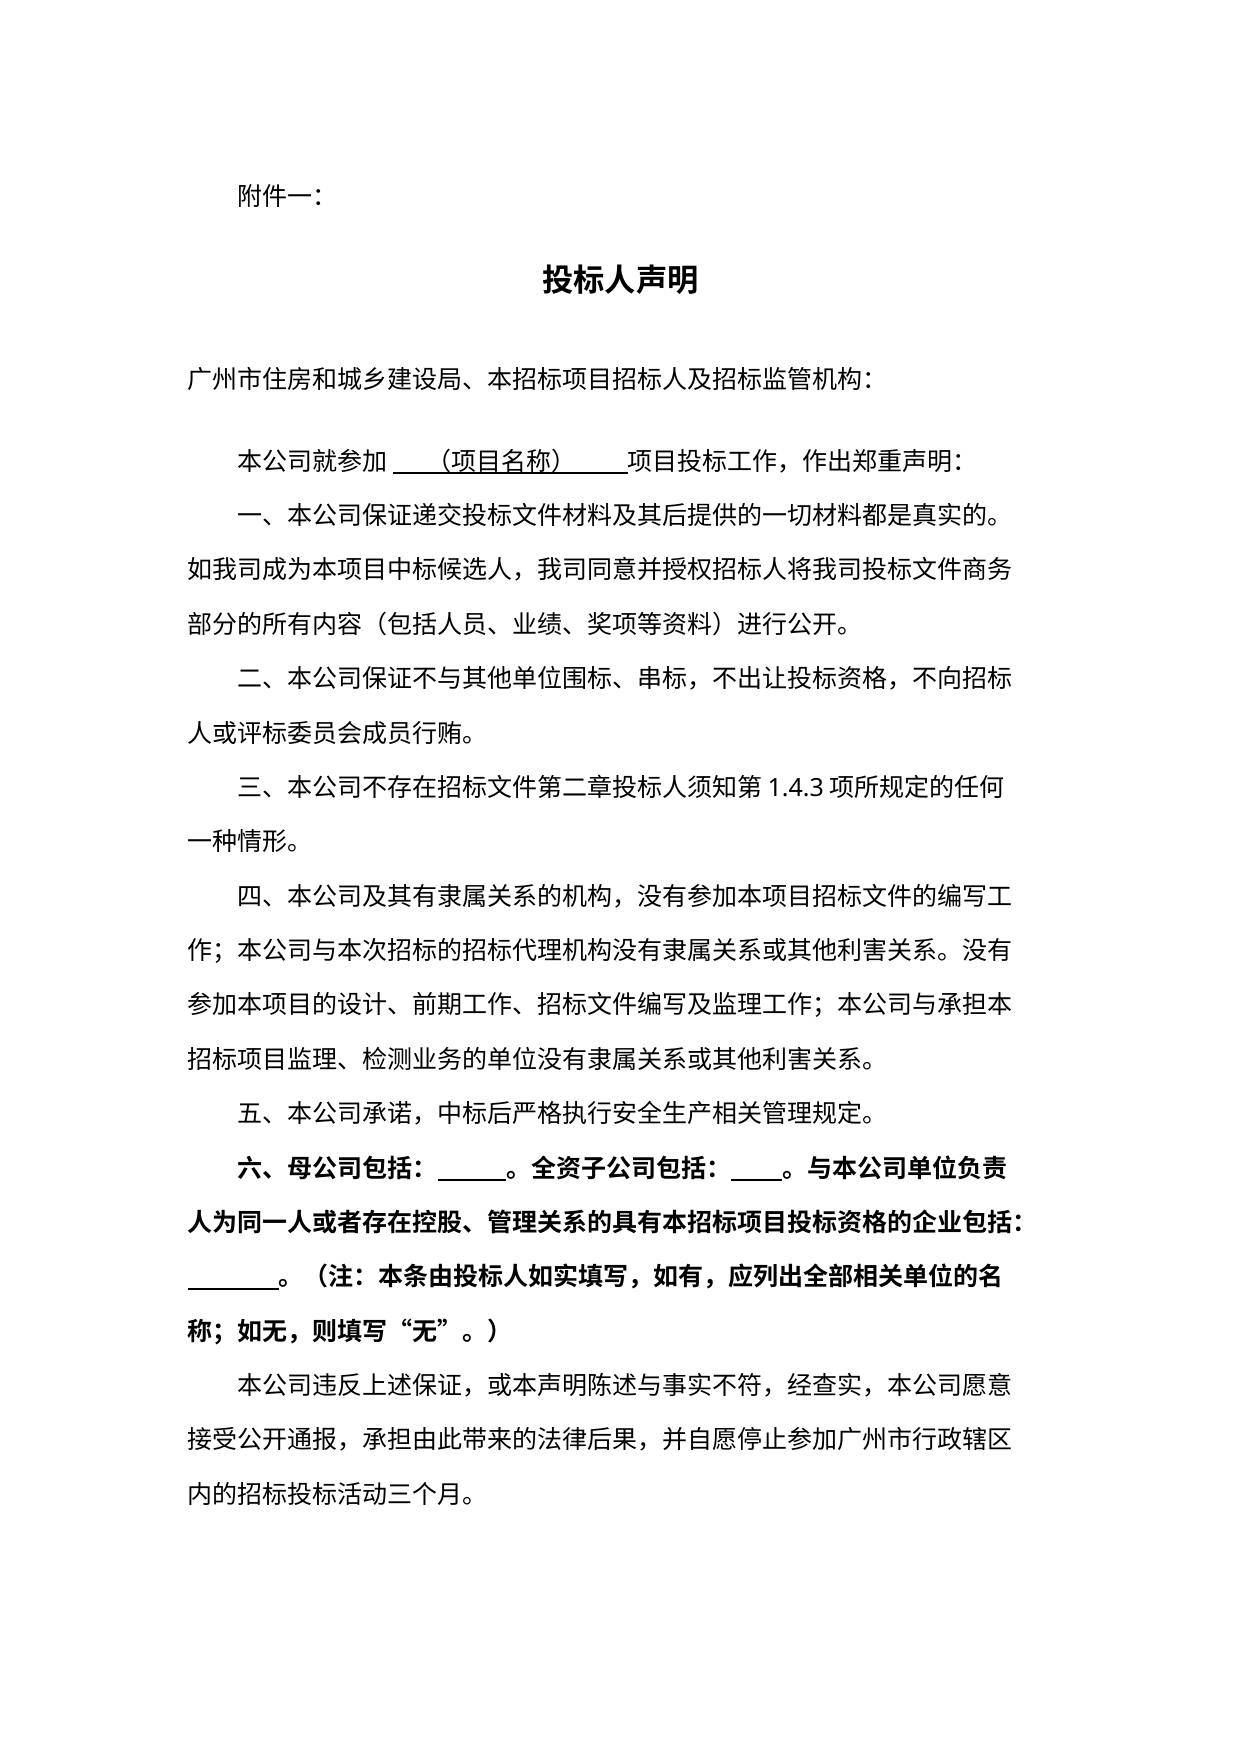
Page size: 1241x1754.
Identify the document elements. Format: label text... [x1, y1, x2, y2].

text 四、本公司及其有隶属关系的机构，没有参加本项目招标文件的编写工作；本公司与本次招标的招标代理机构没有隶属关系或其他利害关系。没有参加本项目的设计、前期工作、招标文件编写及监理工作；本公司与承担本招标项目监理、检测业务的单位没有隶属关系或其他利害关系。 [187, 876, 1012, 1076]
text 五、本公司承诺，中标后严格执行安全生产相关管理规定。 [187, 1094, 1012, 1130]
text 本公司违反上述保证，或本声明陈述与事实不符，经查实，本公司愿意接受公开通报，承担由此带来的法律后果，并自愿停止参加广州市行政辖区内的招标投标活动三个月。 [187, 1366, 1012, 1511]
text 二、本公司保证不与其他单位围标、串标，不出让投标资格，不向招标人或评标委员会成员行贿。 [187, 659, 1012, 749]
text 投标人声明 [187, 245, 1053, 310]
text 三、本公司不存在招标文件第二章投标人须知第1.4.3项所规定的任何一种情形。 [187, 767, 1012, 858]
text 一、本公司保证递交投标文件材料及其后提供的一切材料都是真实的。如我司成为本项目中标候选人，我司同意并授权招标人将我司投标文件商务部分的所有内容（包括人员、业绩、奖项等资料）进行公开。 [187, 496, 1012, 641]
text 六、母公司包括： 。全资子公司包括： 。与本公司单位负责人为同一人或者存在控股、管理关系的具有本招标项目投标资格的企业包括： 。（注：本条由投标人如实填写，如有，应列出全部相关单位的名称；如无，则填写“无”。） [187, 1148, 1012, 1347]
text 附件一： [187, 162, 1053, 227]
text 广州市住房和城乡建设局、本招标项目招标人及招标监管机构： [187, 360, 1013, 396]
text 本公司就参加 （项目名称） 项目投标工作，作出郑重声明： [187, 441, 1012, 477]
